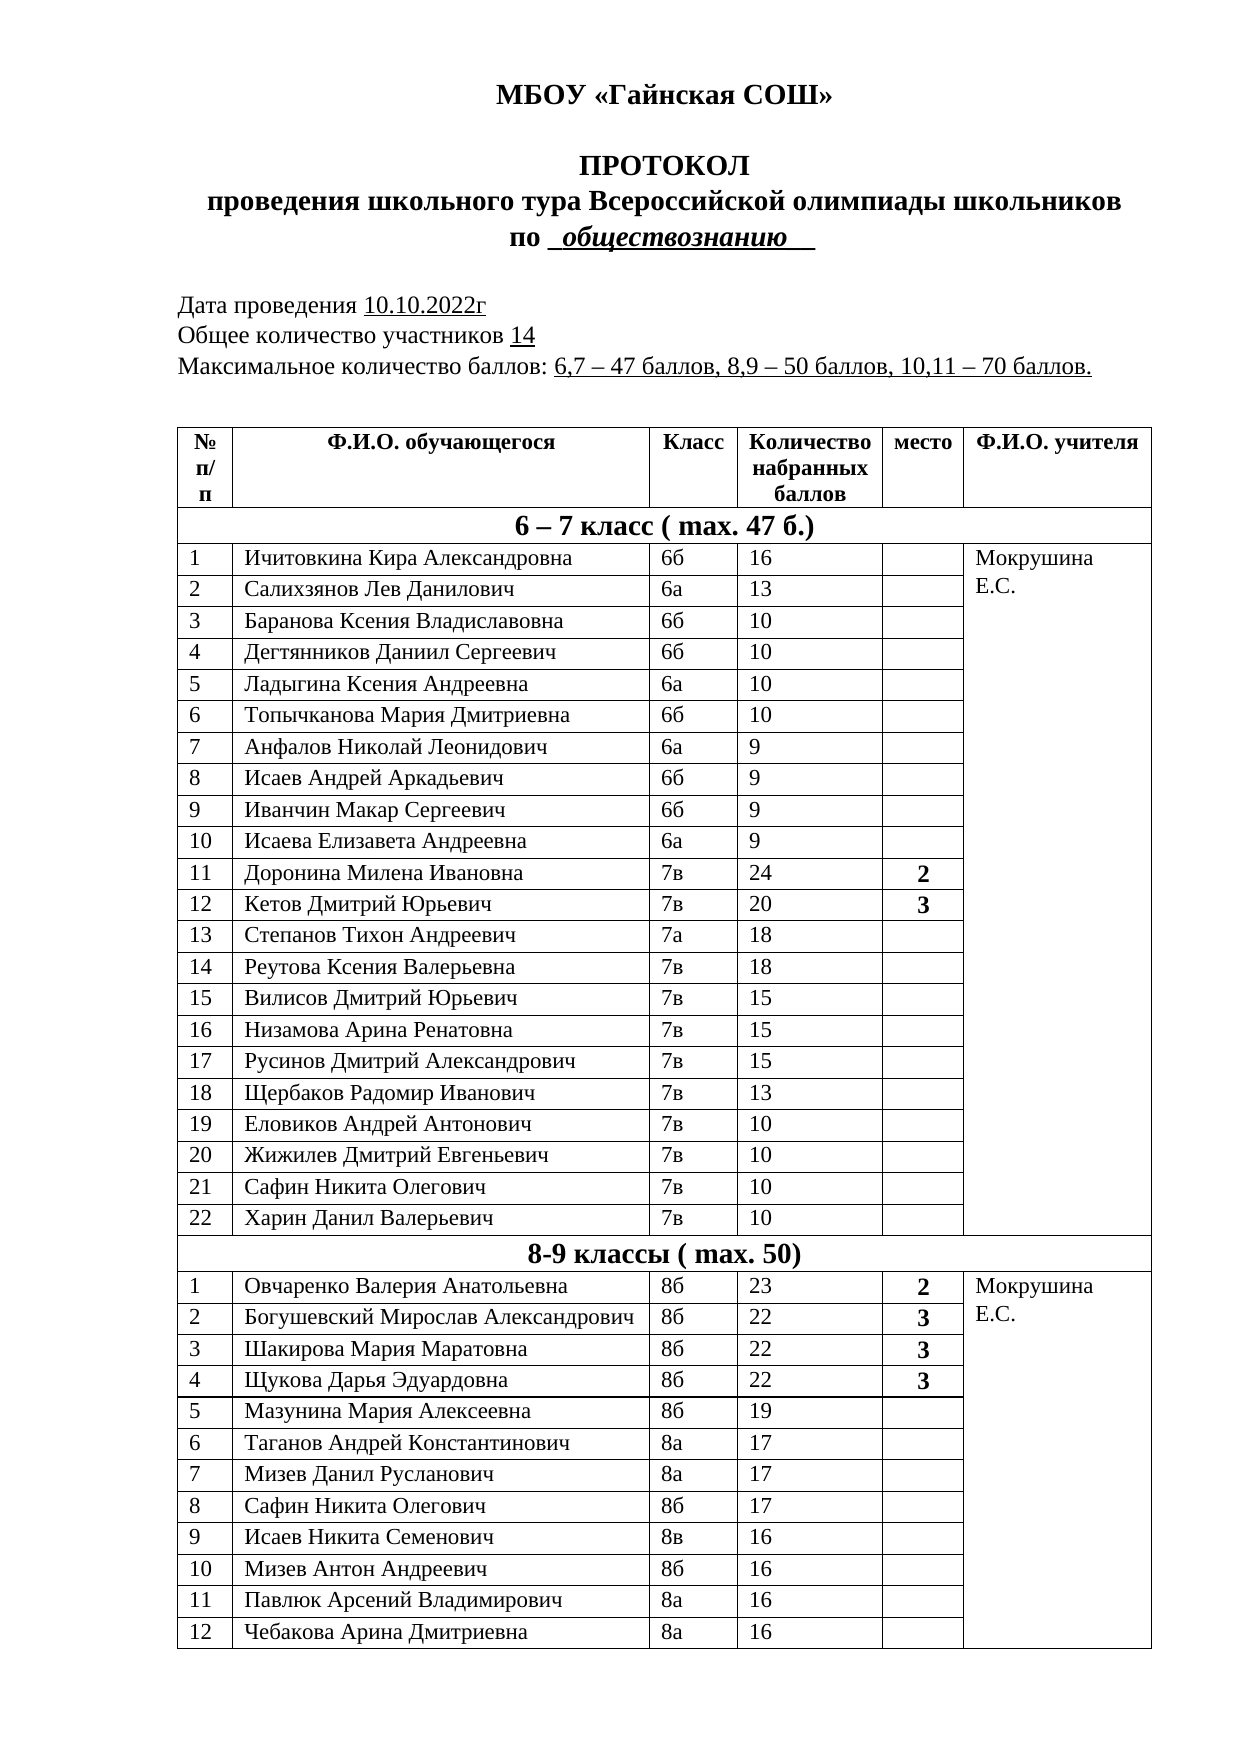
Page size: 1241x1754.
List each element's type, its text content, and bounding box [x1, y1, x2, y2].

text МБОУ «Гайнская СОШ» [177, 77, 1152, 110]
table_cell Доронина Милена Ивановна [233, 859, 649, 889]
table_cell 10 [178, 827, 232, 858]
table_cell [883, 639, 963, 669]
table_cell 6 [178, 701, 232, 732]
table_cell Низамова Арина Ренатовна [233, 1016, 649, 1046]
table_cell 7в [650, 984, 737, 1015]
table_cell Анфалов Николай Леонидович [233, 733, 649, 763]
table_cell 8б [650, 1492, 737, 1522]
table_cell [883, 1205, 963, 1235]
table_cell 3 [883, 1304, 963, 1334]
table_cell 10 [738, 1142, 882, 1172]
table_cell [883, 1079, 963, 1109]
table_cell 6 – 7 класс ( max. 47 б.) [178, 508, 1151, 543]
table_cell Шакирова Мария Маратовна [233, 1335, 649, 1365]
table_cell [883, 1492, 963, 1522]
table_cell Овчаренко Валерия Анатольевна [233, 1272, 649, 1302]
text проведения школьного тура Всероссийской олимпиады школьников [177, 183, 1152, 217]
table_cell [883, 796, 963, 826]
table_cell 2 [178, 576, 232, 606]
table_cell 8б [650, 1272, 737, 1302]
table_cell 8а [650, 1429, 737, 1459]
table_cell [883, 670, 963, 700]
table_cell Мизев Антон Андреевич [233, 1555, 649, 1585]
table_cell 10 [738, 639, 882, 669]
table_cell 6б [650, 544, 737, 574]
table_header Ф.И.О. обучающегося [233, 428, 649, 507]
table_cell Иванчин Макар Сергеевич [233, 796, 649, 826]
table_cell 8а [650, 1586, 737, 1617]
table_cell [883, 1618, 963, 1648]
table_cell 6б [650, 764, 737, 795]
table_cell 15 [738, 984, 882, 1015]
table_cell 20 [178, 1142, 232, 1172]
table_cell [883, 764, 963, 795]
table_cell 21 [178, 1173, 232, 1203]
table_cell 2 [883, 1272, 963, 1302]
table_cell [883, 827, 963, 858]
table_cell 14 [178, 953, 232, 983]
table_cell 7в [650, 1173, 737, 1203]
text ПРОТОКОЛ [177, 148, 1152, 181]
table_cell 7в [650, 1016, 737, 1046]
table_cell [883, 1523, 963, 1554]
table_cell [883, 1047, 963, 1078]
table_header Ф.И.О. учителя [964, 428, 1151, 507]
table_cell Мазунина Мария Алексеевна [233, 1398, 649, 1428]
table_cell [883, 701, 963, 732]
table_cell Харин Данил Валерьевич [233, 1205, 649, 1235]
table_cell 22 [178, 1205, 232, 1235]
table_cell 6а [650, 670, 737, 700]
table_cell 9 [178, 796, 232, 826]
table_cell Исаев Андрей Аркадьевич [233, 764, 649, 795]
table_cell 9 [738, 827, 882, 858]
table_cell 18 [738, 953, 882, 983]
table_cell 4 [178, 1366, 232, 1396]
table_cell [883, 1429, 963, 1459]
table_cell [883, 1555, 963, 1585]
table_cell Щербаков Радомир Иванович [233, 1079, 649, 1109]
table_cell 13 [738, 1079, 882, 1109]
table_cell [883, 733, 963, 763]
table_cell 20 [738, 890, 882, 920]
text по _обществознанию__ [177, 219, 1152, 252]
table_cell 17 [738, 1492, 882, 1522]
table_cell [883, 1460, 963, 1491]
table_cell 7в [650, 859, 737, 889]
table_cell Щукова Дарья Эдуардовна [233, 1366, 649, 1396]
table_cell 6 [178, 1429, 232, 1459]
table_cell 10 [738, 670, 882, 700]
table_cell 15 [738, 1047, 882, 1078]
table_cell 10 [738, 607, 882, 637]
table_cell Таганов Андрей Константинович [233, 1429, 649, 1459]
table_cell Исаев Никита Семенович [233, 1523, 649, 1554]
table_cell 3 [883, 1335, 963, 1365]
table_cell 10 [738, 1110, 882, 1141]
table_cell 10 [738, 701, 882, 732]
table_cell 7в [650, 1142, 737, 1172]
table_cell 7 [178, 1460, 232, 1491]
table_cell 5 [178, 670, 232, 700]
table_cell Вилисов Дмитрий Юрьевич [233, 984, 649, 1015]
table_cell Степанов Тихон Андреевич [233, 921, 649, 952]
table_cell 22 [738, 1304, 882, 1334]
table_cell 6а [650, 827, 737, 858]
table_cell 7в [650, 1205, 737, 1235]
table_cell 8в [650, 1523, 737, 1554]
table_cell 7в [650, 1079, 737, 1109]
table_cell 12 [178, 1618, 232, 1648]
table_cell 8а [650, 1460, 737, 1491]
table_cell 3 [178, 607, 232, 637]
table_header № п/п [178, 428, 232, 507]
table_cell [883, 607, 963, 637]
table_cell 18 [738, 921, 882, 952]
table_cell [883, 1173, 963, 1203]
table_cell Чебакова Арина Дмитриевна [233, 1618, 649, 1648]
table_cell 16 [738, 1586, 882, 1617]
table_cell 13 [738, 576, 882, 606]
table_cell 4 [178, 639, 232, 669]
table_cell Топычканова Мария Дмитриевна [233, 701, 649, 732]
table_cell Реутова Ксения Валерьевна [233, 953, 649, 983]
table_cell 8б [650, 1555, 737, 1585]
table_cell 16 [738, 1523, 882, 1554]
table_cell 8 [178, 1492, 232, 1522]
table_cell Жижилев Дмитрий Евгеньевич [233, 1142, 649, 1172]
table_cell 3 [883, 890, 963, 920]
table_cell Русинов Дмитрий Александрович [233, 1047, 649, 1078]
table_cell 10 [738, 1205, 882, 1235]
table_cell Еловиков Андрей Антонович [233, 1110, 649, 1141]
table_cell 7в [650, 890, 737, 920]
table_cell Ичитовкина Кира Александровна [233, 544, 649, 574]
table_cell 16 [738, 1555, 882, 1585]
table_cell 8а [650, 1618, 737, 1648]
table_cell Ладыгина Ксения Андреевна [233, 670, 649, 700]
table_cell 15 [738, 1016, 882, 1046]
table_cell 10 [738, 1173, 882, 1203]
table_cell Павлюк Арсений Владимирович [233, 1586, 649, 1617]
table_cell 8 [178, 764, 232, 795]
table_cell 3 [178, 1335, 232, 1365]
table_cell Салихзянов Лев Данилович [233, 576, 649, 606]
table_header Количество набранных баллов [738, 428, 882, 507]
table_cell 17 [738, 1429, 882, 1459]
table_cell Богушевский Мирослав Александрович [233, 1304, 649, 1334]
table_cell 8б [650, 1335, 737, 1365]
table_cell 8б [650, 1304, 737, 1334]
table_cell [883, 1586, 963, 1617]
table_cell 6а [650, 733, 737, 763]
table_cell Сафин Никита Олегович [233, 1492, 649, 1522]
table_cell 10 [178, 1555, 232, 1585]
table_cell 9 [738, 733, 882, 763]
table_cell 23 [738, 1272, 882, 1302]
table_cell [883, 984, 963, 1015]
table_cell 3 [883, 1366, 963, 1396]
table_cell [883, 576, 963, 606]
table_cell Кетов Дмитрий Юрьевич [233, 890, 649, 920]
table_cell 16 [738, 544, 882, 574]
table_cell 8б [650, 1398, 737, 1428]
text Общее количество участников 14 [177, 320, 1152, 349]
table_cell Мизев Данил Русланович [233, 1460, 649, 1491]
text Дата проведения 10.10.2022г [177, 290, 1152, 319]
table_cell 11 [178, 1586, 232, 1617]
table_cell 12 [178, 890, 232, 920]
table_cell Дегтянников Даниил Сергеевич [233, 639, 649, 669]
table_cell 16 [738, 1618, 882, 1648]
table_cell [883, 1142, 963, 1172]
table_cell 19 [178, 1110, 232, 1141]
table_cell 18 [178, 1079, 232, 1109]
table_cell Мокрушина Е.С. [964, 544, 1151, 1235]
table_cell 6б [650, 796, 737, 826]
table_cell 9 [738, 796, 882, 826]
table_cell 17 [738, 1460, 882, 1491]
table_cell 2 [883, 859, 963, 889]
table_cell Сафин Никита Олегович [233, 1173, 649, 1203]
table_cell 19 [738, 1398, 882, 1428]
table_cell 1 [178, 1272, 232, 1302]
table_cell 9 [738, 764, 882, 795]
table_cell [883, 544, 963, 574]
table_cell 1 [178, 544, 232, 574]
table_cell 24 [738, 859, 882, 889]
table_cell 8б [650, 1366, 737, 1396]
table_cell 17 [178, 1047, 232, 1078]
table_cell 13 [178, 921, 232, 952]
table_cell [883, 1110, 963, 1141]
table_cell 7а [650, 921, 737, 952]
table_cell 9 [178, 1523, 232, 1554]
text Максимальное количество баллов: 6,7 – 47 баллов, 8,9 – 50 баллов, 10,11 – 70 баллов. [177, 351, 1152, 379]
table_cell 2 [178, 1304, 232, 1334]
table_cell 7 [178, 733, 232, 763]
table_cell 8-9 классы ( max. 50) [178, 1236, 1151, 1271]
table_cell 7в [650, 1047, 737, 1078]
table_cell 6б [650, 701, 737, 732]
table_header место [883, 428, 963, 507]
table_cell 11 [178, 859, 232, 889]
table_cell 16 [178, 1016, 232, 1046]
table_cell 15 [178, 984, 232, 1015]
table_cell 7в [650, 1110, 737, 1141]
table_cell Исаева Елизавета Андреевна [233, 827, 649, 858]
table_cell Мокрушина Е.С. [964, 1272, 1151, 1648]
table_cell 22 [738, 1366, 882, 1396]
table_cell 6б [650, 607, 737, 637]
table_cell [883, 1016, 963, 1046]
table_cell 6а [650, 576, 737, 606]
table_cell 6б [650, 639, 737, 669]
table_cell 7в [650, 953, 737, 983]
table_cell [883, 921, 963, 952]
table_cell 5 [178, 1398, 232, 1428]
table_header Класс [650, 428, 737, 507]
table_cell [883, 953, 963, 983]
table_cell 22 [738, 1335, 882, 1365]
table_cell [883, 1398, 963, 1428]
table_cell Баранова Ксения Владиславовна [233, 607, 649, 637]
